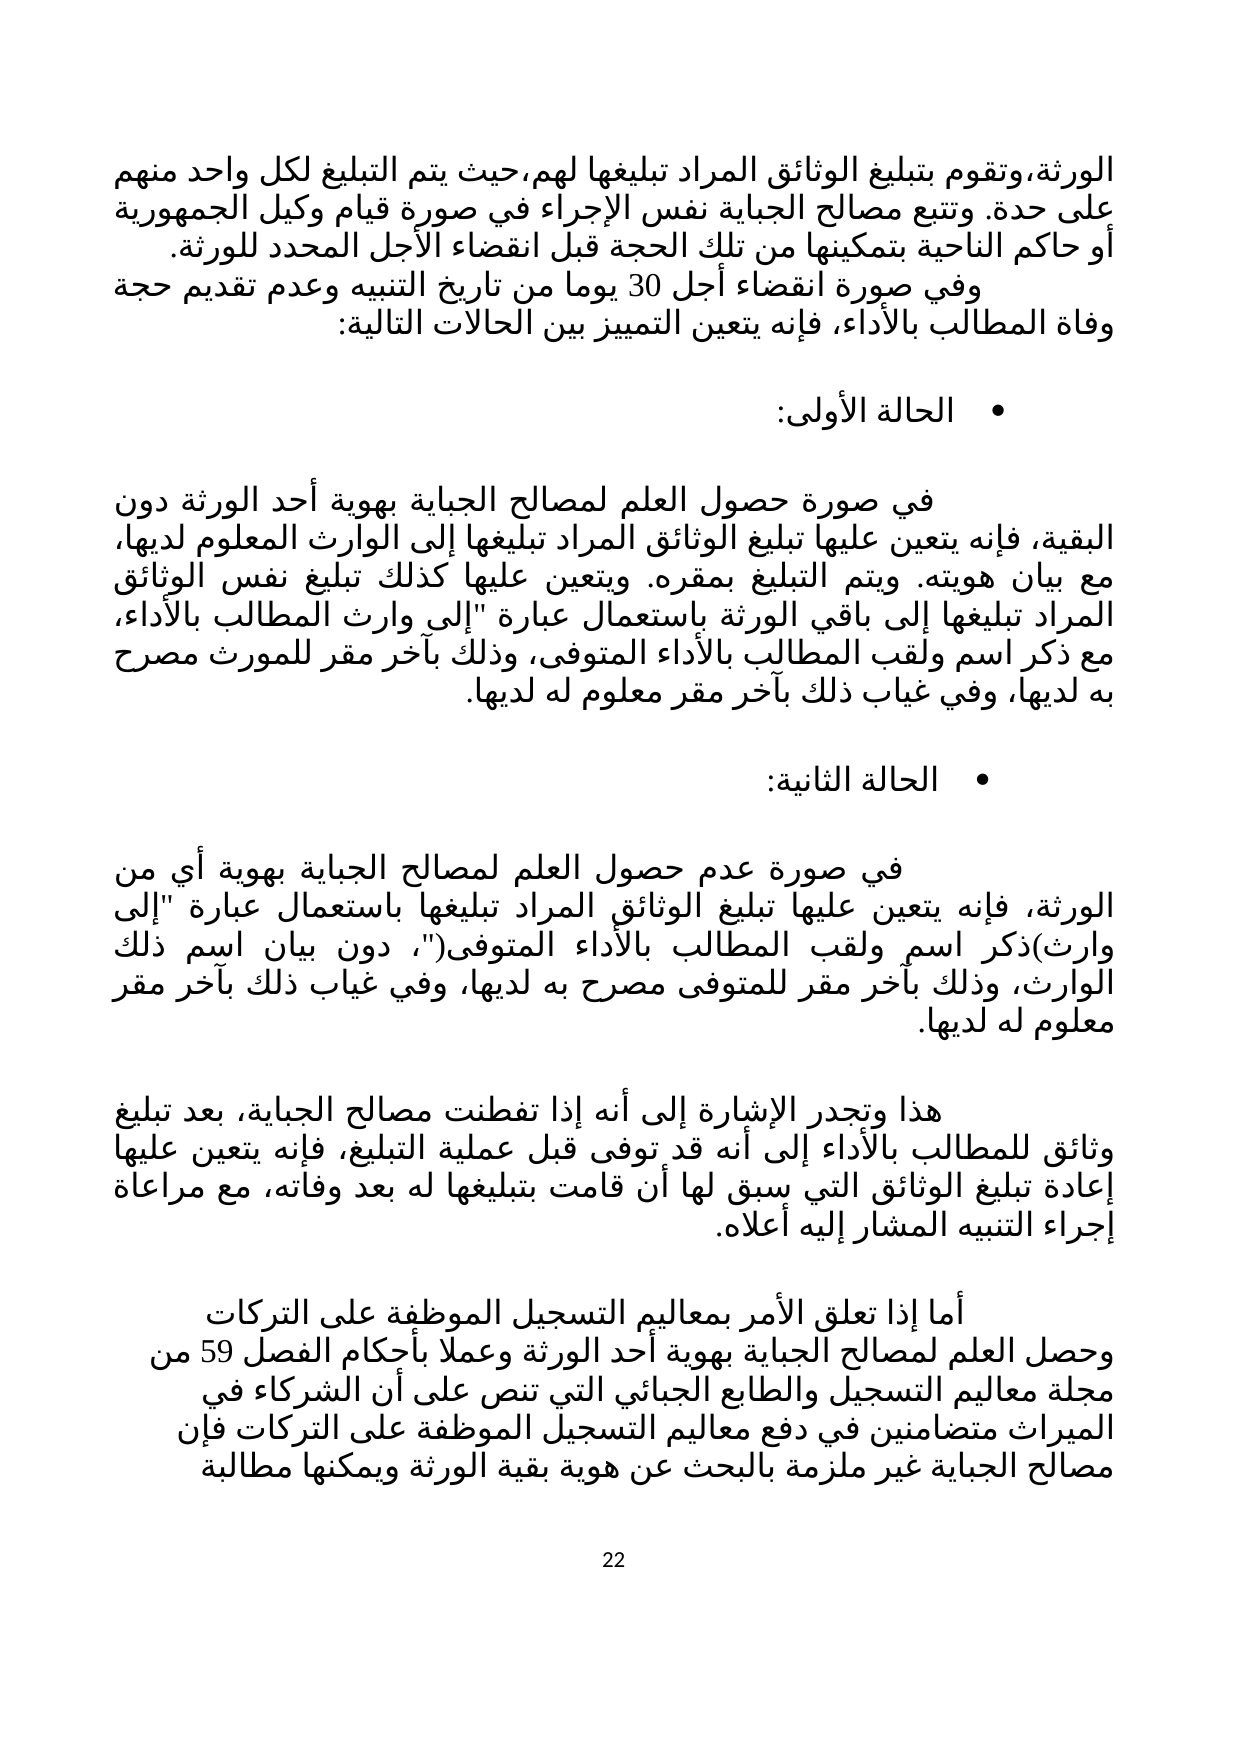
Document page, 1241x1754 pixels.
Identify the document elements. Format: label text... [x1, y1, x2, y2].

list الحالة الأولى: [150, 392, 992, 430]
list الحالة الثانية: [150, 760, 977, 798]
text في صورة حصول العلم لمصالح الجباية بهوية أحد الورثة دون البقية، فإنه يتعين عليها تبليغ الوثائق المراد تبليغها إلى الوارث المعلوم لديها، مع بيان هويته. ويتم التبليغ بمقره. ويتعين عليها كذلك تبليغ نفس الوثائق المراد تبليغها إلى باقي الورثة باستعمال عبارة "إلى وارث المطالب بالأداء، مع ذكر اسم ولقب المطالب بالأداء المتوفى، وذلك بآخر مقر للمورث مصرح به لديها، وفي غياب ذلك بآخر مقر معلوم له لديها. [112, 480, 1116, 710]
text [112, 150, 1116, 265]
text في صورة عدم حصول العلم لمصالح الجباية بهوية أي من الورثة، فإنه يتعين عليها تبليغ الوثائق المراد تبليغها باستعمال عبارة "إلى وارث)ذكر اسم ولقب المطالب بالأداء المتوفى("، دون بيان اسم ذلك الوارث، وذلك بآخر مقر للمتوفى مصرح به لديها، وفي غياب ذلك بآخر مقر معلوم له لديها. [112, 848, 1116, 1040]
text وفي صورة انقضاء أجل 30 يوما من تاريخ التنبيه وعدم تقديم حجة وفاة المطالب بالأداء، فإنه يتعين التمييز بين الحالات التالية: [112, 265, 1116, 342]
text هذا وتجدر الإشارة إلى أنه إذا تفطنت مصالح الجباية، بعد تبليغ وثائق للمطالب بالأداء إلى أنه قد توفى قبل عملية التبليغ، فإنه يتعين عليها إعادة تبليغ الوثائق التي سبق لها أن قامت بتبليغها له بعد وفاته، مع مراعاة إجراء التنبيه المشار إليه أعلاه. [112, 1090, 1116, 1243]
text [112, 1293, 1116, 1485]
